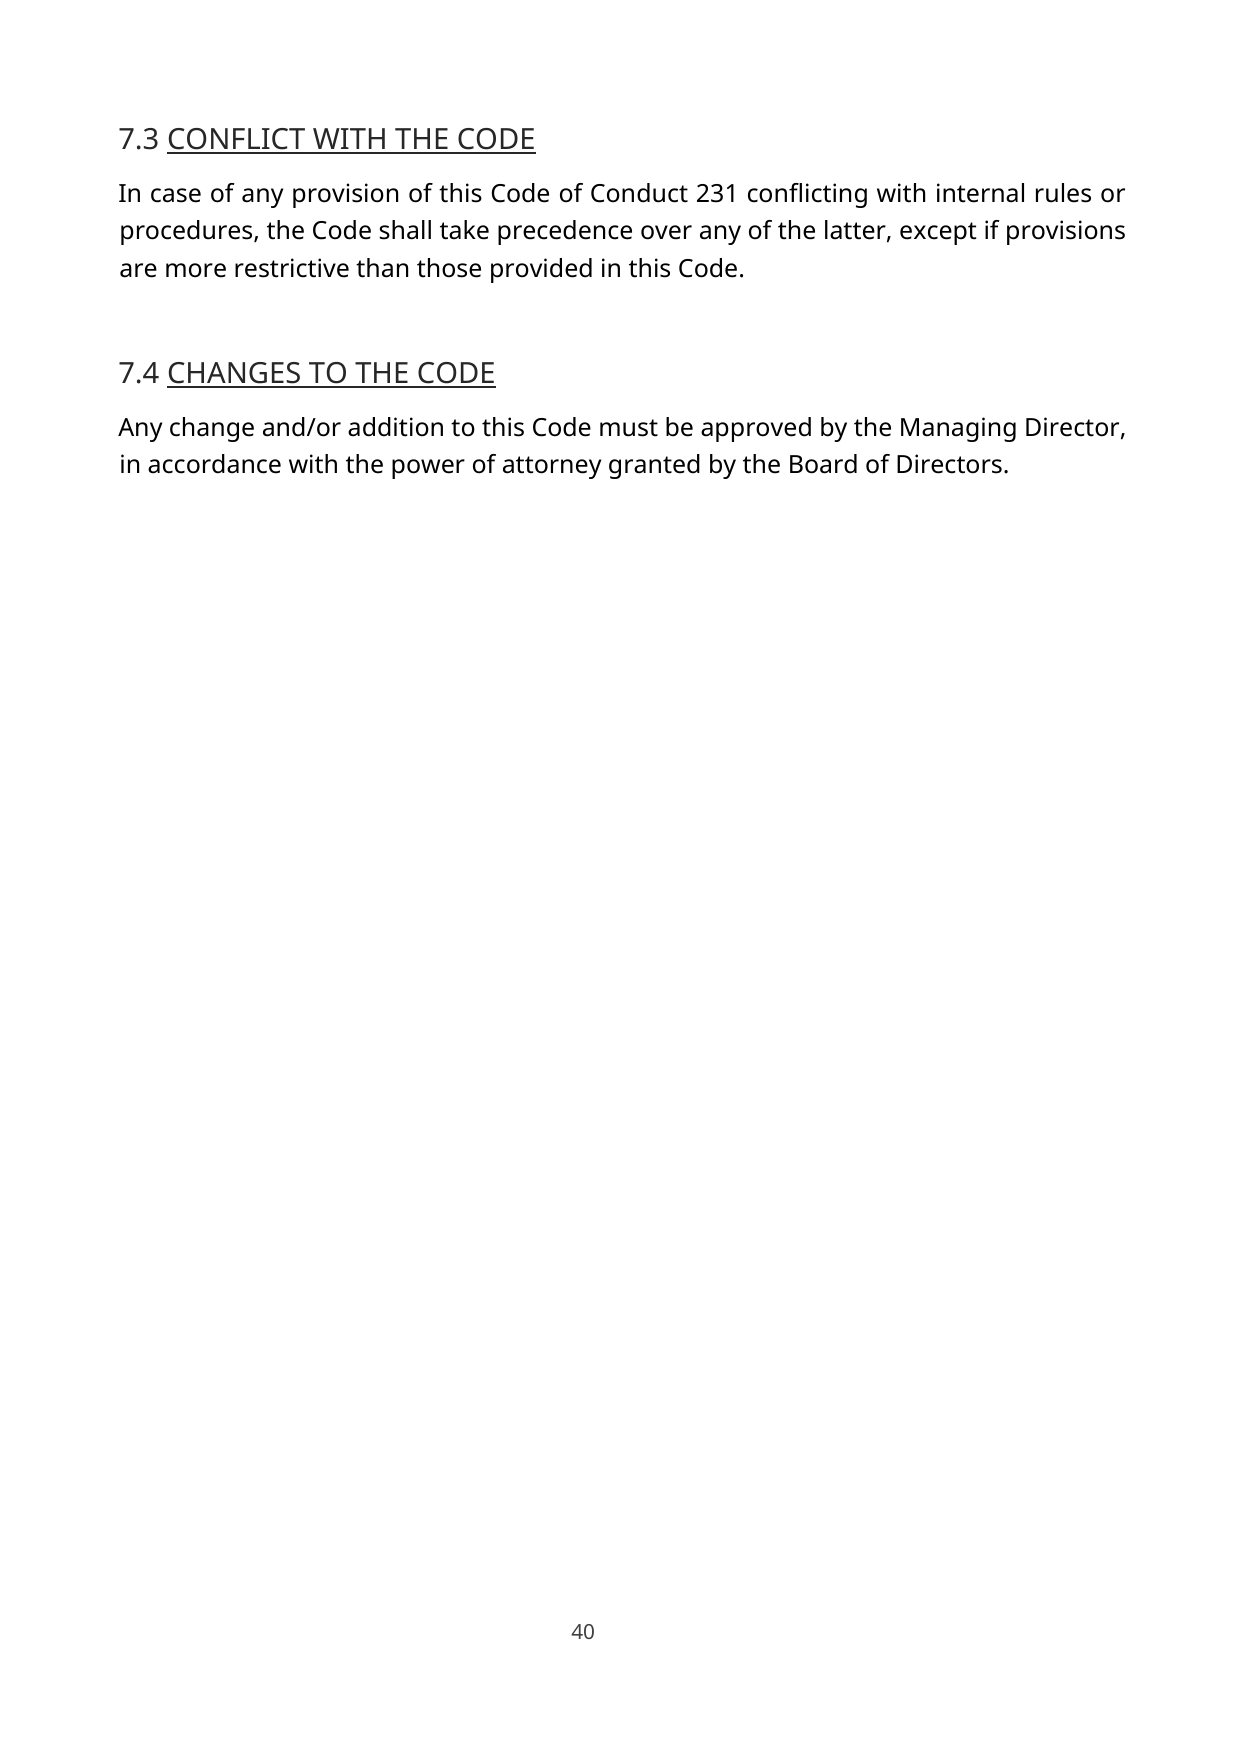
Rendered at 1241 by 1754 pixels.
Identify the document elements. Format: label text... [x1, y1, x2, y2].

text In case of any provision of this Code of Conduct 231 conflicting with internal rules or procedures, the Code shall take precedence over any of the latter, except if provisions are more restrictive than those provided in this Code. [118, 175, 1128, 285]
text Any change and/or addition to this Code must be approved by the Managing Director, in accordance with the power of attorney granted by the Board of Directors. [118, 409, 1128, 481]
subtitle 7.3 CONFLICT WITH THE CODE [118, 118, 1128, 158]
subtitle 7.4 CHANGES TO THE CODE [118, 352, 1128, 392]
